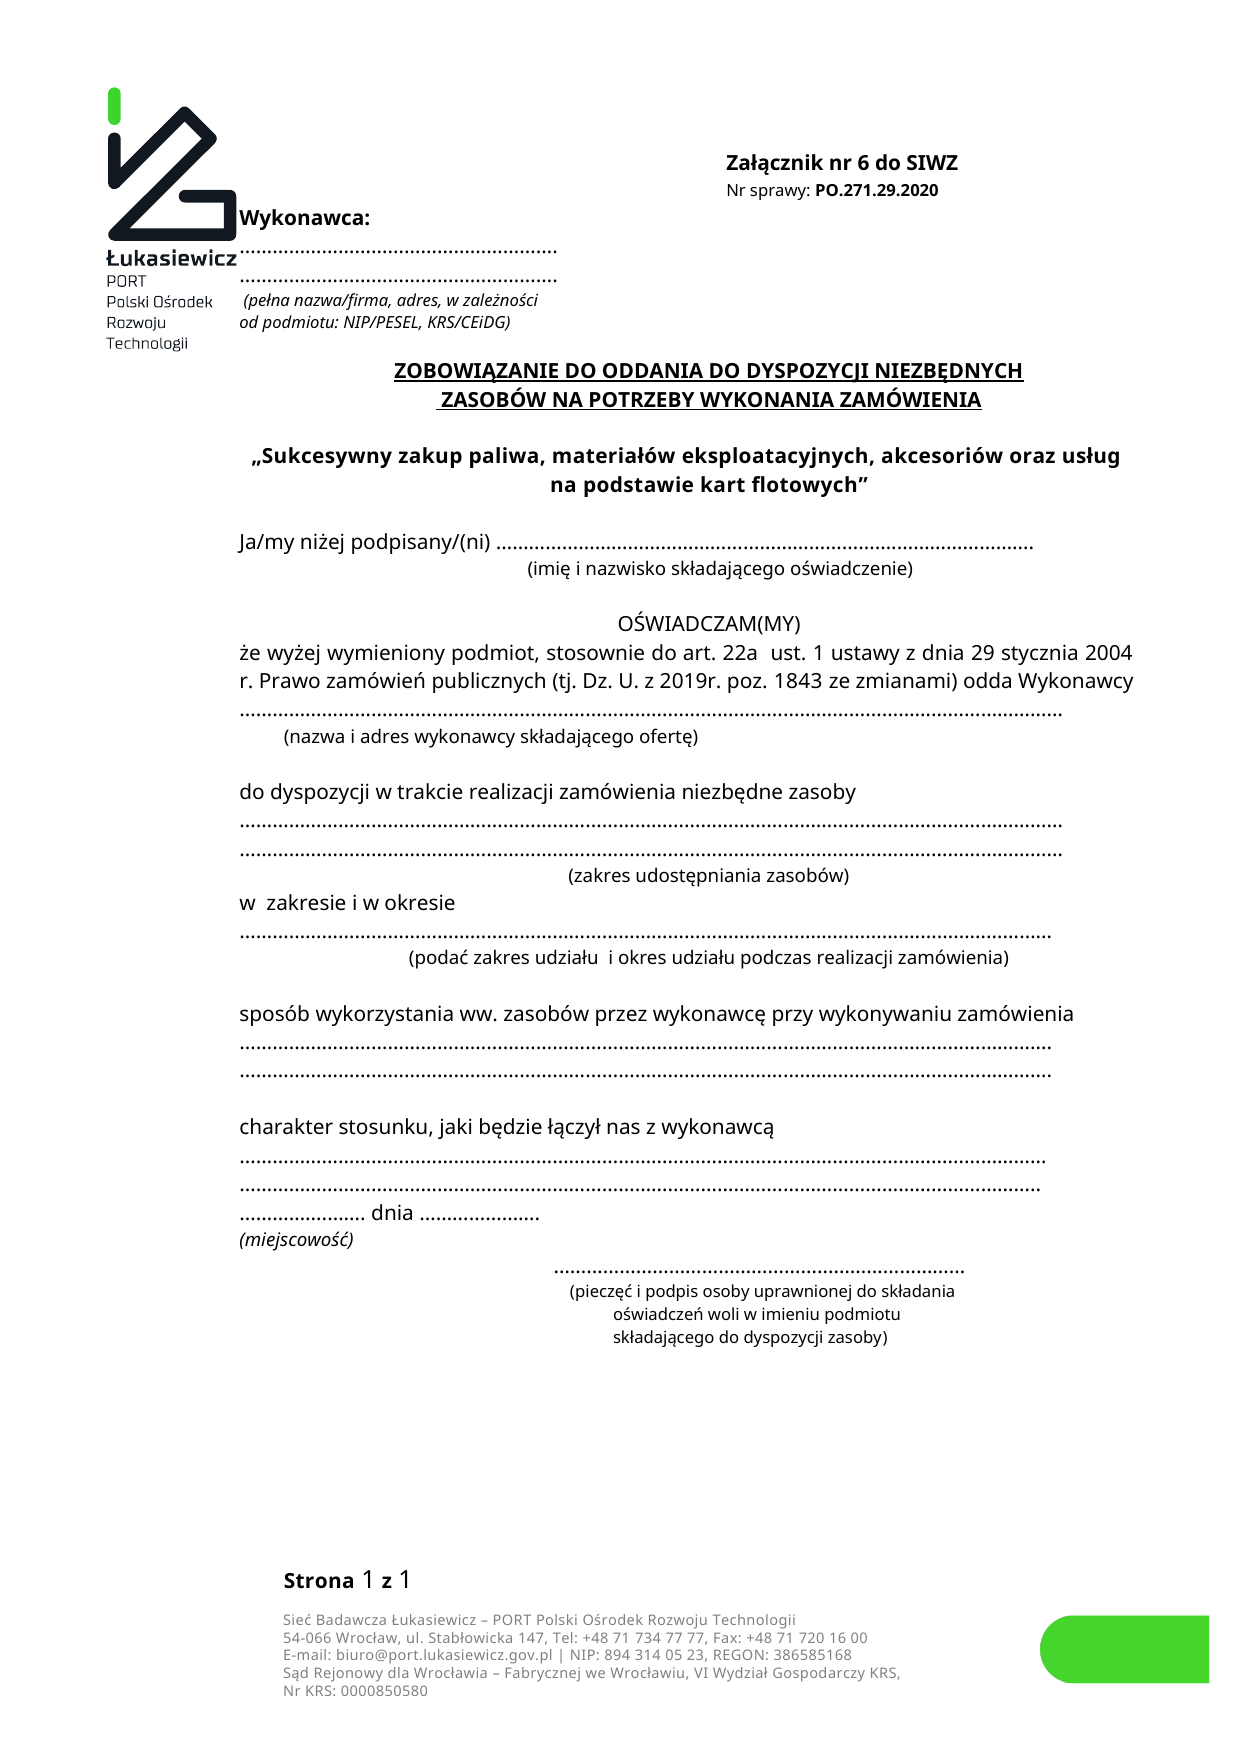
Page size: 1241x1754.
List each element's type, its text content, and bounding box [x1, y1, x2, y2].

text oświadczeń woli w imieniu podmiotu [283, 1303, 1134, 1326]
text „Sukcesywny zakup paliwa, materiałów eksploatacyjnych, akcesoriów oraz usług na podstawie kart flotowych” [239, 442, 1134, 498]
text (imię i nazwisko składającego oświadczenie) [283, 555, 1134, 581]
text (miejscowość) [239, 1226, 1134, 1252]
text (podać zakres udziału i okres udziału podczas realizacji zamówienia) [283, 945, 1134, 970]
text (pieczęć i podpis osoby uprawnionej do składania [283, 1280, 1134, 1303]
text (pełna nazwa/firma, adres, w zależności [239, 288, 1134, 311]
text ……………………………………………………………………………………………………………………………….. [239, 1169, 1134, 1198]
text do dyspozycji w trakcie realizacji zamówienia niezbędne zasoby …………………………………………………………………………………………………………………………………… [239, 777, 1134, 834]
text od podmiotu: NIP/PESEL, KRS/CEiDG) [239, 311, 1134, 333]
text ZASOBÓW NA POTRZEBY WYKONANIA ZAMÓWIENIA [283, 385, 1134, 413]
text Załącznik nr 6 do SIWZ [726, 148, 1134, 176]
text …………………………………………………………………………………………………………………………………… [239, 834, 1134, 862]
text …………………………………………………. [239, 260, 1134, 288]
picture [1036, 1611, 1239, 1752]
text …………………………………………………………………………………………………………………………………. [239, 1027, 1134, 1056]
text Ja/my niżej podpisany/(ni) ……………………………………………………………….……………………. [239, 527, 1134, 555]
text …………….……. dnia …………………. [239, 1198, 1134, 1226]
text …………………………………………………………………………………………………………………………………… [239, 694, 1134, 723]
text (zakres udostępniania zasobów) [283, 862, 1134, 888]
text w zakresie i w okresie …………………………………………………………………………………………………………….…………………… [239, 888, 1134, 945]
text (nazwa i adres wykonawcy składającego ofertę) [283, 723, 1134, 748]
text …………………………………………………. [239, 231, 1134, 260]
text …………………………………………………………………………………………………………………………………. [239, 1056, 1134, 1084]
text ………………………………………………………………………………………………………………………………… [239, 1141, 1134, 1169]
text ZOBOWIĄZANIE DO ODDANIA DO DYSPOZYCJI NIEZBĘDNYCH [283, 356, 1134, 385]
text sposób wykorzystania ww. zasobów przez wykonawcę przy wykonywaniu zamówienia [239, 999, 1134, 1027]
text Nr sprawy: PO.271.29.2020 [652, 178, 1134, 201]
text Wykonawca: [239, 203, 1134, 231]
text OŚWIADCZAM(MY) [283, 609, 1134, 638]
text składającego do dyspozycji zasoby) [283, 1326, 1134, 1348]
text charakter stosunku, jaki będzie łączył nas z wykonawcą [239, 1112, 1134, 1141]
text ………………………………………………………………… [239, 1252, 1134, 1280]
text że wyżej wymieniony podmiot, stosownie do art. 22a ust. 1 ustawy z dnia 29 stycznia 2004 r. Prawo zamówień publicznych (tj. Dz. U. z 2019r. poz. 1843 ze zmianami) odda Wykonawcy [239, 638, 1134, 694]
